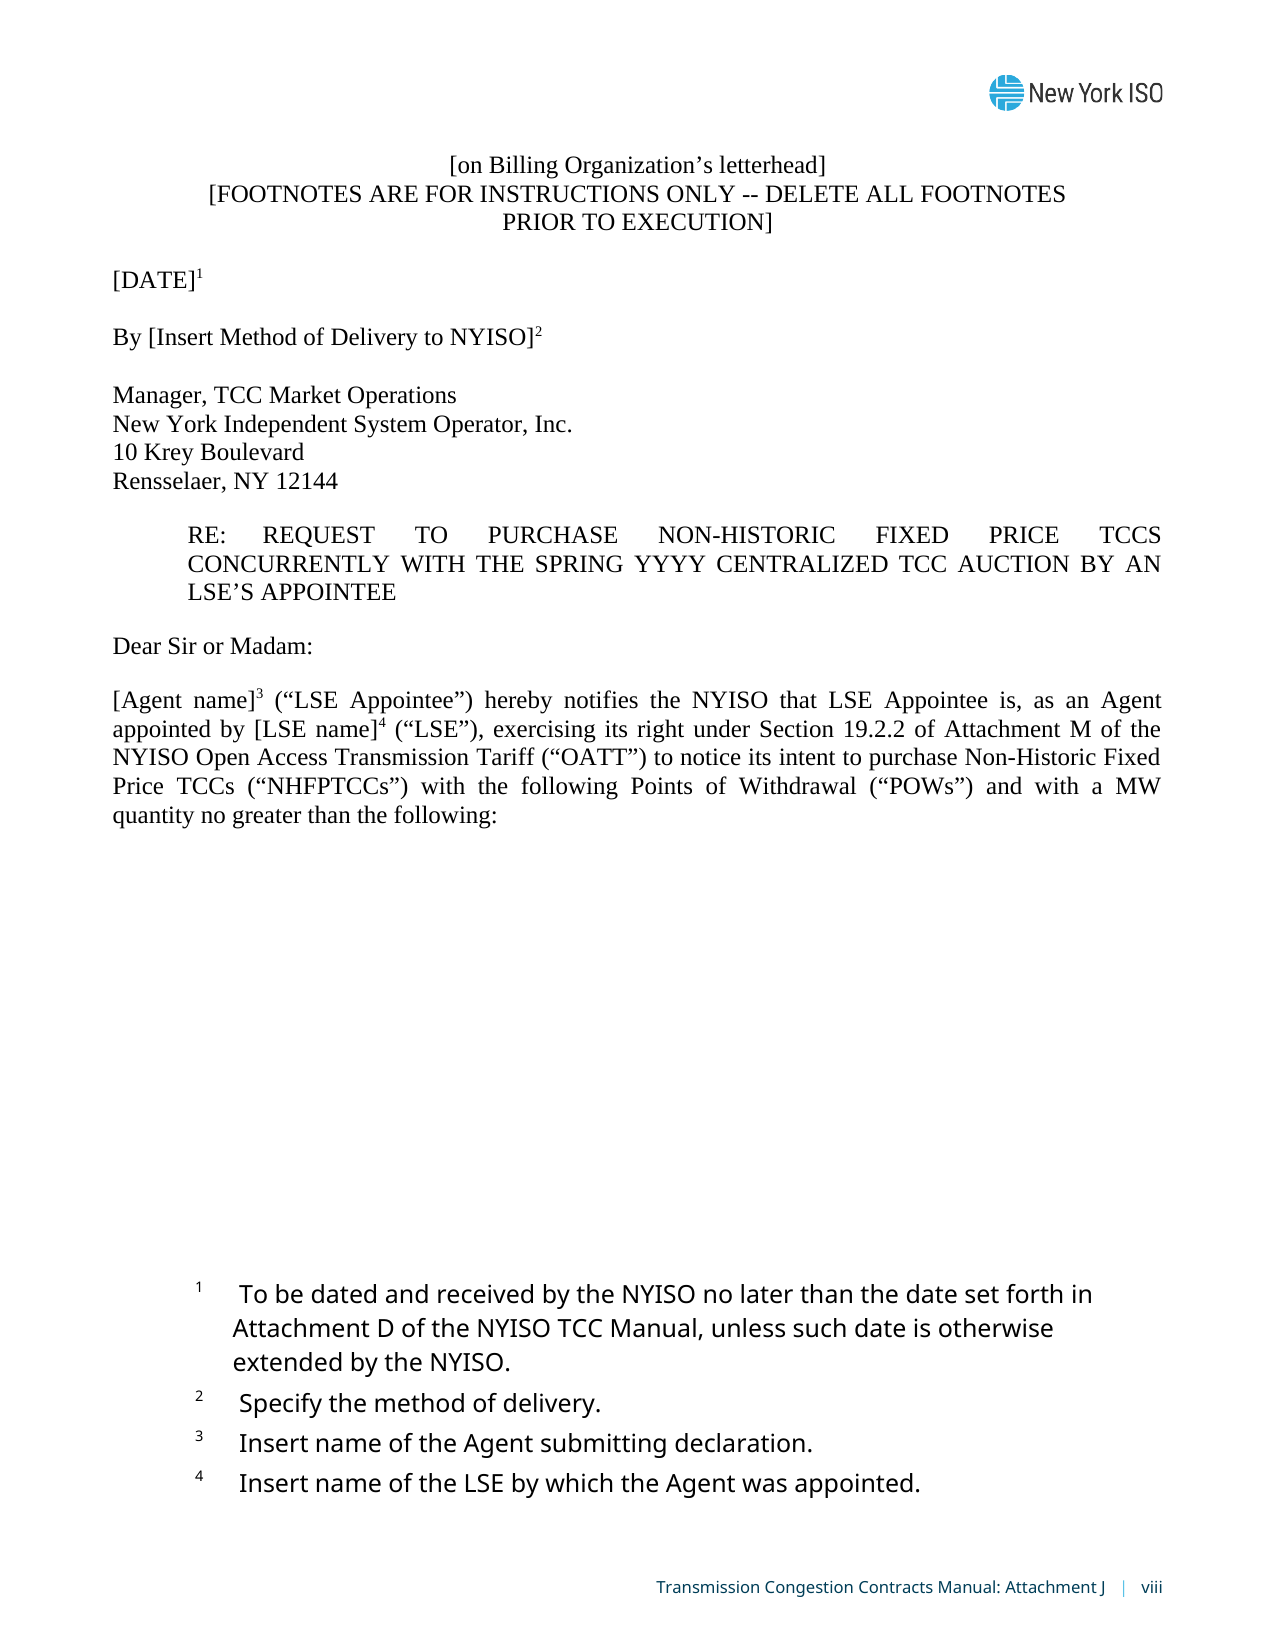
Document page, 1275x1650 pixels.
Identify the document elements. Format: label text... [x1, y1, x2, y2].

text Dear Sir or Madam: [112, 631, 1162, 660]
title New York Independent System Operator, Inc. [112, 409, 1162, 437]
text [Agent name] (“LSE Appointee”) hereby notifies the NYISO that LSE Appointee is, as an Agent appointed by [LSE name] (“LSE”), exercising its right under Section 19.2.2 of Attachment M of the NYISO Open Access Transmission Tariff (“OATT”) to notice its intent to purchase Non-Historic Fixed Price TCCs (“NHFPTCCs”) with the following Points of Withdrawal (“POWs”) and with a MW quantity no greater than the following: [112, 685, 1162, 829]
text [FOOTNOTES ARE FOR INSTRUCTIONS ONLY -- DELETE ALL FOOTNOTES PRIOR TO EXECUTION] [187, 179, 1087, 236]
text [DATE] [112, 265, 1162, 294]
picture [656, 1581, 665, 1593]
text RE: REQUEST TO PURCHASE NON-HISTORIC FIXED PRICE TCCS CONCURRENTLY WITH THE SPRING YYYY CENTRALIZED TCC AUCTION BY AN LSE’S APPOINTEE [187, 520, 1162, 606]
text [on Billing Organization’s letterhead] [112, 150, 1162, 179]
title Manager, TCC Market Operations [112, 380, 1162, 409]
text By [Insert Method of Delivery to NYISO] [112, 322, 1162, 351]
title Rensselaer, 12144 [112, 466, 1162, 495]
picture [989, 75, 1163, 111]
